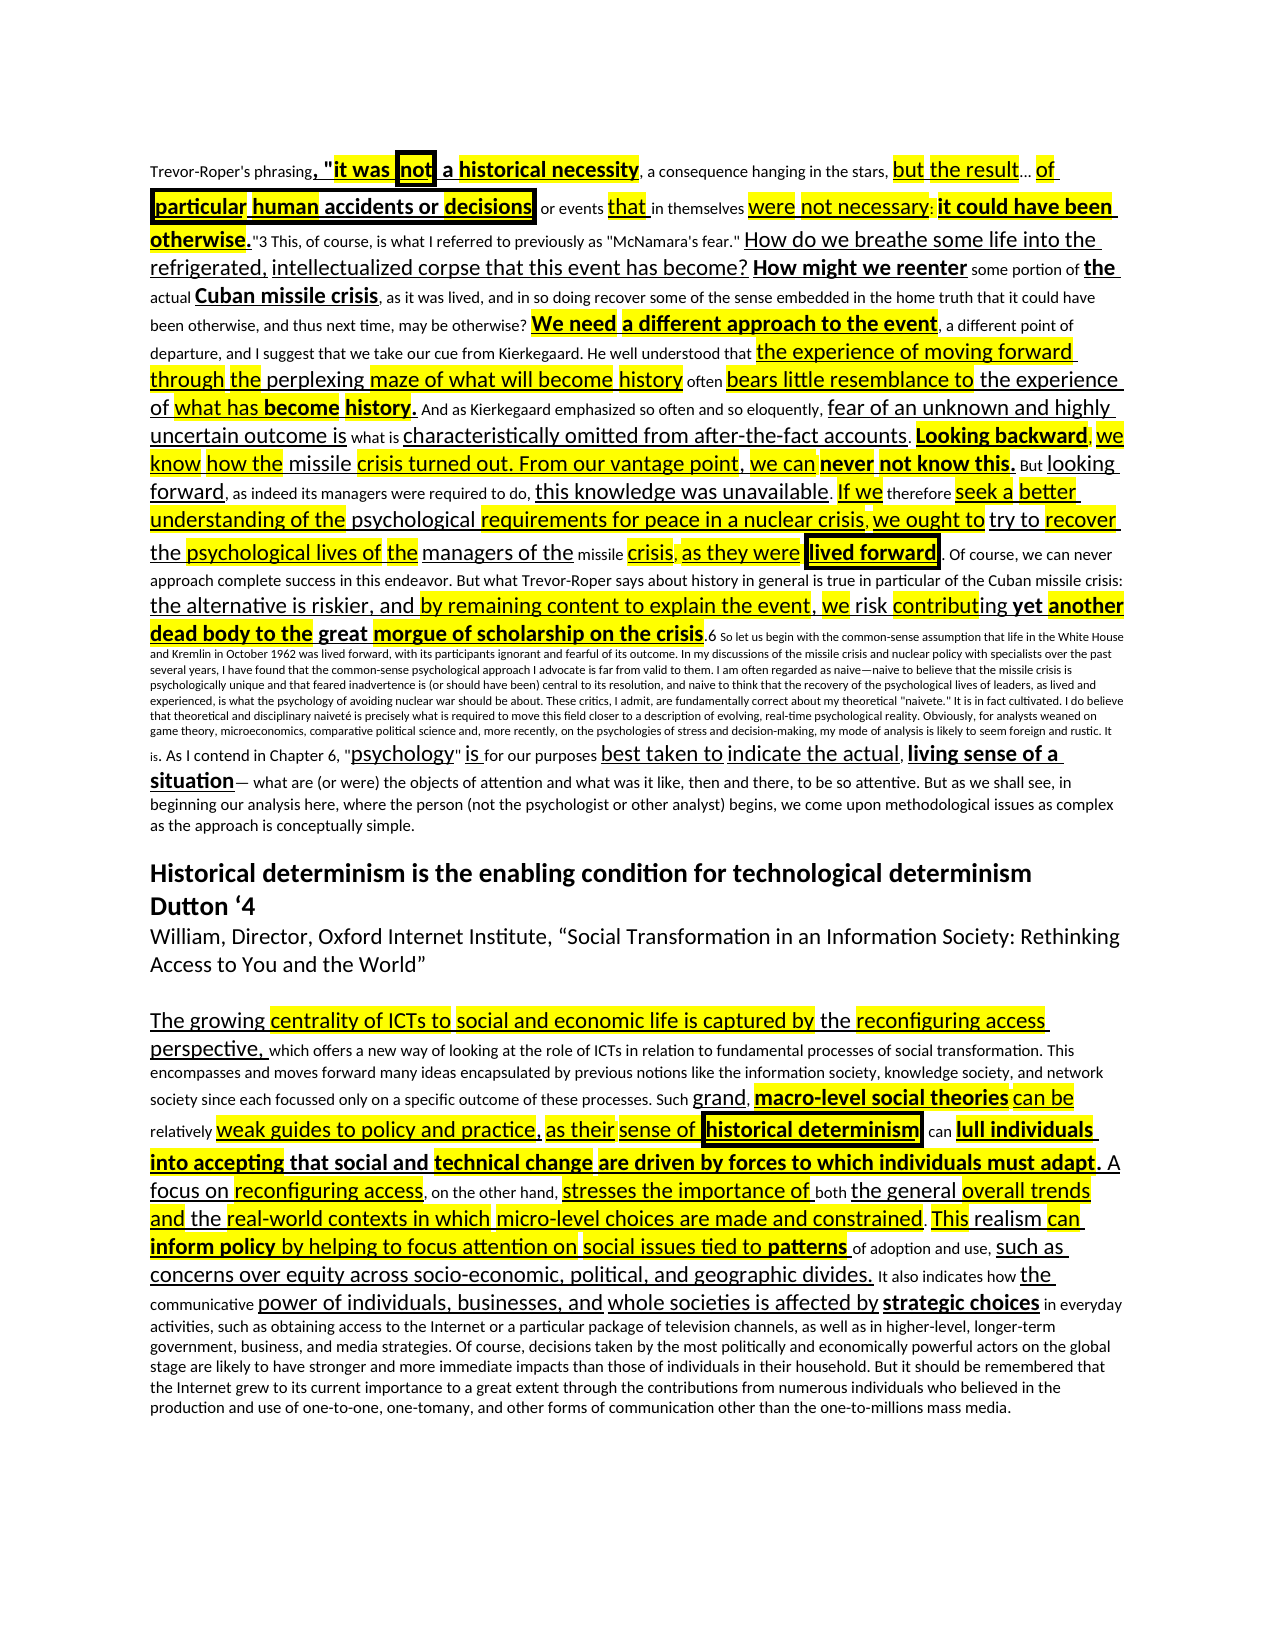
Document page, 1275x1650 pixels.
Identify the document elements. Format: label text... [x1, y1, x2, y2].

subtitle Historical determinism is the enabling condition for technological determinism [150, 856, 1125, 889]
text Dutton ‘4 [150, 889, 1125, 922]
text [150, 150, 1125, 835]
text William, Director, Oxford Internet Institute, “Social Transformation in an Information Society: Rethinking Access to You and the World” [150, 922, 1125, 978]
text The growing centrality of ICTs to social and economic life is captured by the reconﬁguring access perspective, which offers a new way of looking at the role of ICTs in relation to fundamental processes of social transformation. This encompasses and moves forward many ideas encapsulated by previous notions like the information society, knowledge society, and network society since each focussed only on a speciﬁc outcome of these processes. Such grand, macro-level social theories can be relatively weak guides to policy and practice, as their sense of historical determinism can lull individuals into accepting that social and technical change are driven by forces to which individuals must adapt. A focus on reconﬁguring access, on the other hand, stresses the importance of both the general overall trends and the real-world contexts in which micro-level choices are made and constrained. This realism can inform policy by helping to focus attention on social issues tied to patterns of adoption and use, such as concerns over equity across socio-economic, political, and geographic divides. It also indicates how the communicative power of individuals, businesses, and whole societies is affected by strategic choices in everyday activities, such as obtaining access to the Internet or a particular package of television channels, as well as in higher-level, longer-term government, business, and media strategies. Of course, decisions taken by the most politically and economically powerful actors on the global stage are likely to have stronger and more immediate impacts than those of individuals in their household. But it should be remembered that the Internet grew to its current importance to a great extent through the contributions from numerous individuals who believed in the production and use of one-to-one, one-tomany, and other forms of communication other than the one-to-millions mass media. [150, 1006, 1125, 1418]
